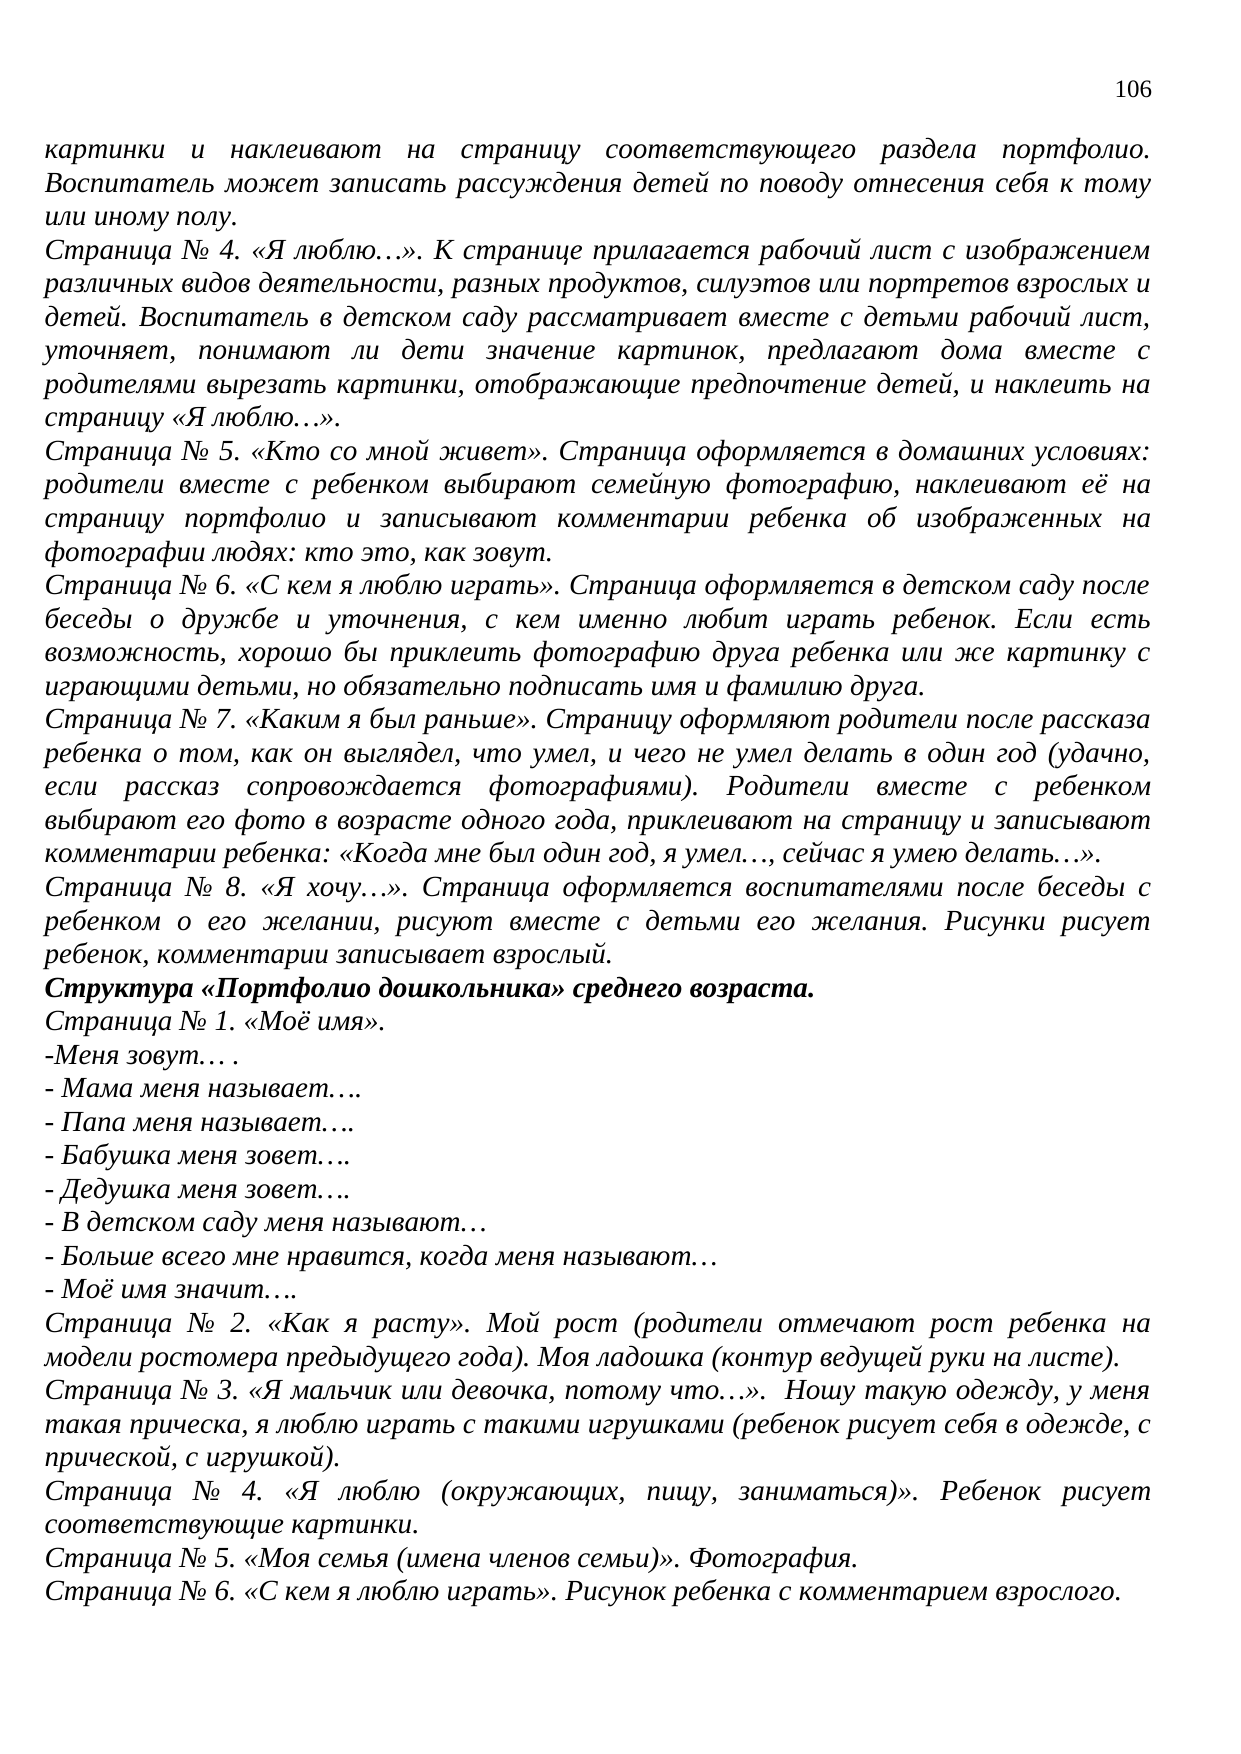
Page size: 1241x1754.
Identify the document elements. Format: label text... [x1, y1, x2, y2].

text - Моё имя значит…. [44, 1272, 1152, 1305]
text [44, 131, 1152, 232]
text - Папа меня называет…. [44, 1104, 1152, 1137]
text Страница № 7. «Каким я был раньше». Страницу оформляют родители после рассказа ребенка о том, как он выглядел, что умел, и чего не умел делать в один год (удачно, если рассказ сопровождается фотографиями). Родители вместе с ребенком выбирают его фото в возрасте одного года, приклеивают на страницу и записывают комментарии ребенка: «Когда мне был один год, я умел…, сейчас я умею делать…». [44, 701, 1152, 869]
text Страница № 8. «Я хочу…». Страница оформляется воспитателями после беседы с ребенком о его желании, рисуют вместе с детьми его желания. Рисунки рисует ребенок, комментарии записывает взрослый. [44, 869, 1152, 970]
text - Мама меня называет…. [44, 1070, 1152, 1104]
text - Дедушка меня зовет…. [44, 1171, 1152, 1204]
text Страница № 2. «Как я расту». Мой рост (родители отмечают рост ребенка на модели ростомера предыдущего года). Моя ладошка (контур ведущей руки на листе). [44, 1305, 1152, 1372]
text Страница № 6. «С кем я люблю играть». Страница оформляется в детском саду после беседы о дружбе и уточнения, с кем именно любит играть ребенок. Если есть возможность, хорошо бы приклеить фотографию друга ребенка или же картинку с играющими детьми, но обязательно подписать имя и фамилию друга. [44, 567, 1152, 701]
text - В детском саду меня называют… [44, 1204, 1152, 1238]
text Страница № 6. «С кем я люблю играть». Рисунок ребенка с комментарием взрослого. [44, 1573, 1152, 1607]
text - Бабушка меня зовет…. [44, 1137, 1152, 1171]
text Страница № 4. «Я люблю…». К странице прилагается рабочий лист с изображением различных видов деятельности, разных продуктов, силуэтов или портретов взрослых и детей. Воспитатель в детском саду рассматривает вместе с детьми рабочий лист, уточняет, понимают ли дети значение картинок, предлагают дома вместе с родителями вырезать картинки, отображающие предпочтение детей, и наклеить на страницу «Я люблю…». [44, 232, 1152, 433]
text Страница № 1. «Моё имя». [44, 1003, 1152, 1037]
text Страница № 4. «Я люблю (окружающих, пищу, заниматься)». Ребенок рисует соответствующие картинки. [44, 1473, 1152, 1540]
text -Меня зовут… . [44, 1037, 1152, 1070]
text Страница № 3. «Я мальчик или девочка, потому что…». Ношу такую одежду, у меня такая прическа, я люблю играть с такими игрушками (ребенок рисует себя в одежде, с прической, с игрушкой). [44, 1372, 1152, 1473]
text Страница № 5. «Кто со мной живет». Страница оформляется в домашних условиях: родители вместе с ребенком выбирают семейную фотографию, наклеивают её на страницу портфолио и записывают комментарии ребенка об изображенных на фотографии людях: кто это, как зовут. [44, 433, 1152, 567]
text - Больше всего мне нравится, когда меня называют… [44, 1238, 1152, 1272]
text Структура «Портфолио дошкольника» среднего возраста. [44, 970, 1152, 1003]
text Страница № 5. «Моя семья (имена членов семьи)». Фотография. [44, 1540, 1152, 1573]
